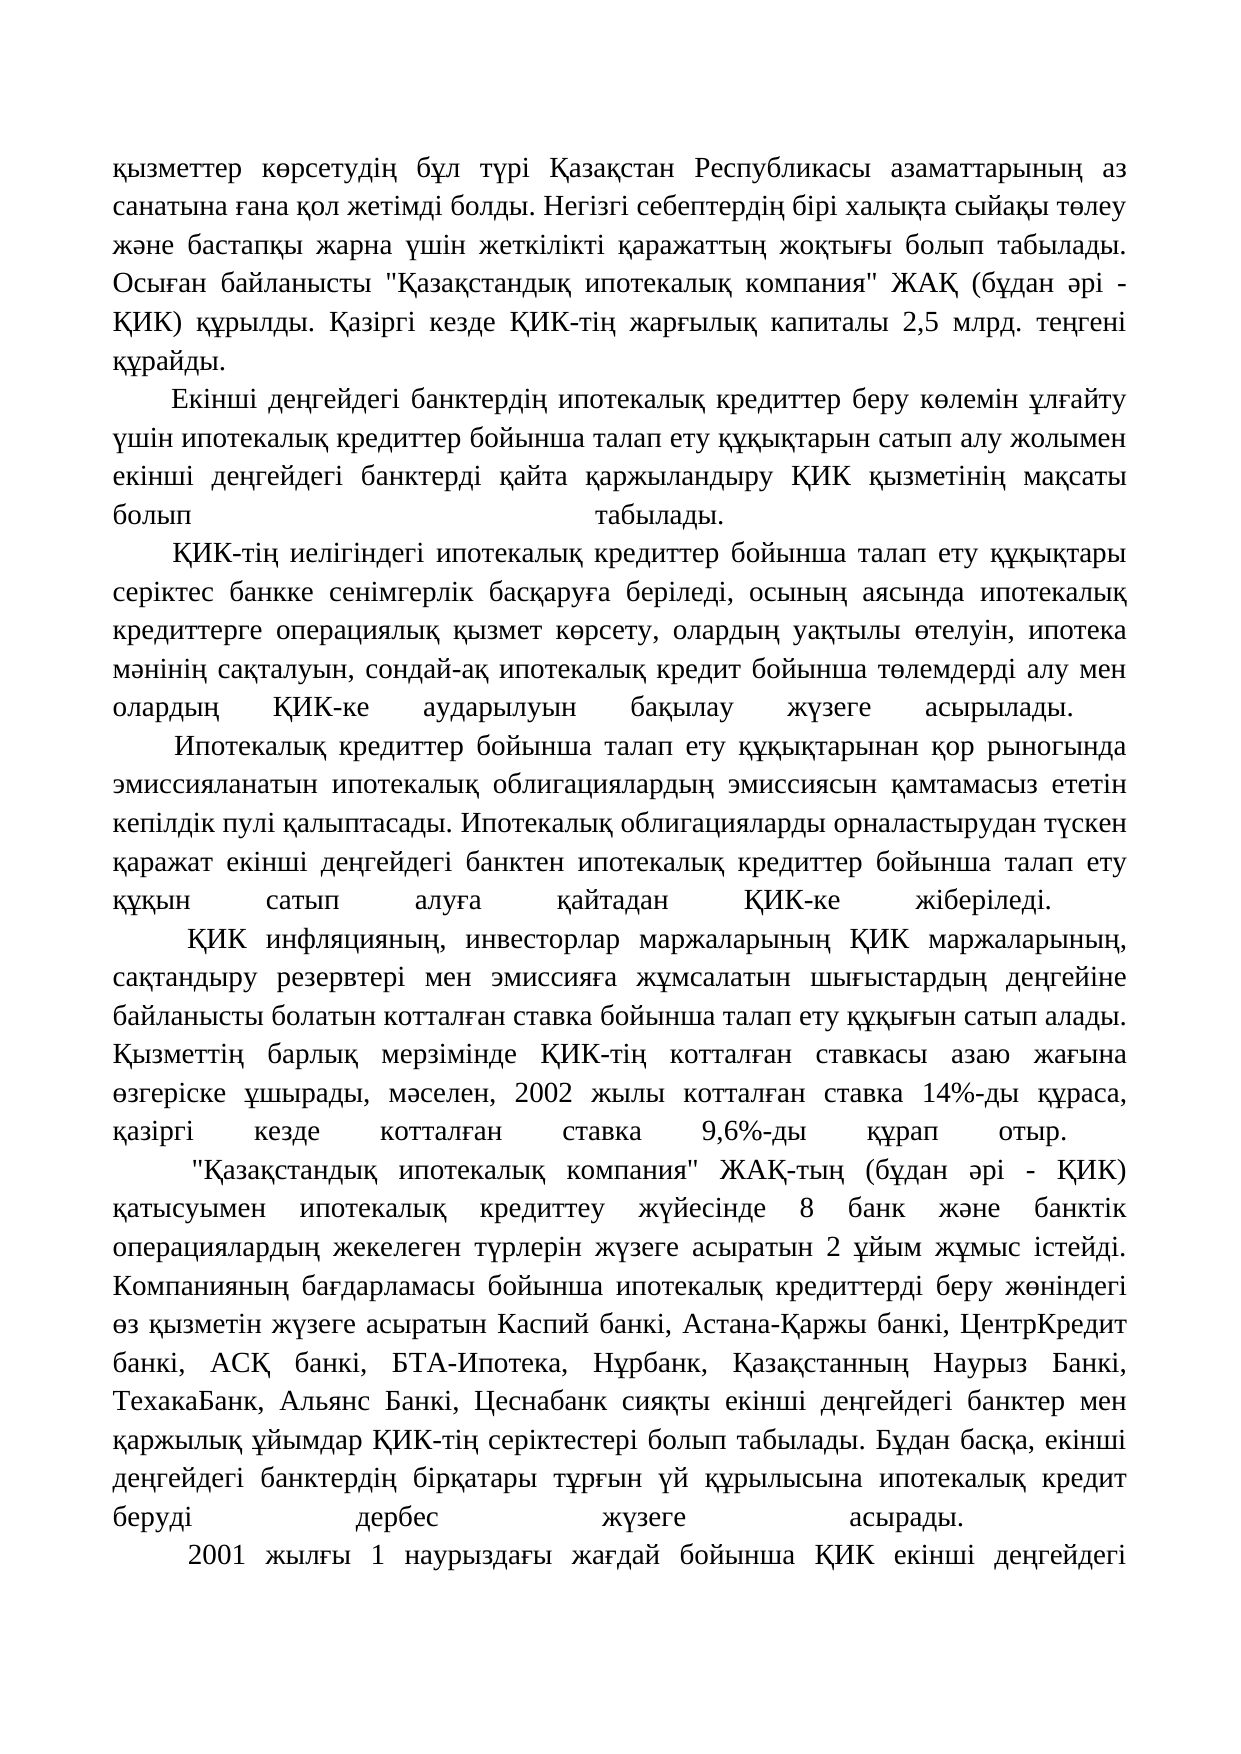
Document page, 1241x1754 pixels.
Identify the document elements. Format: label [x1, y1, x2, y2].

text [112, 150, 1128, 1571]
